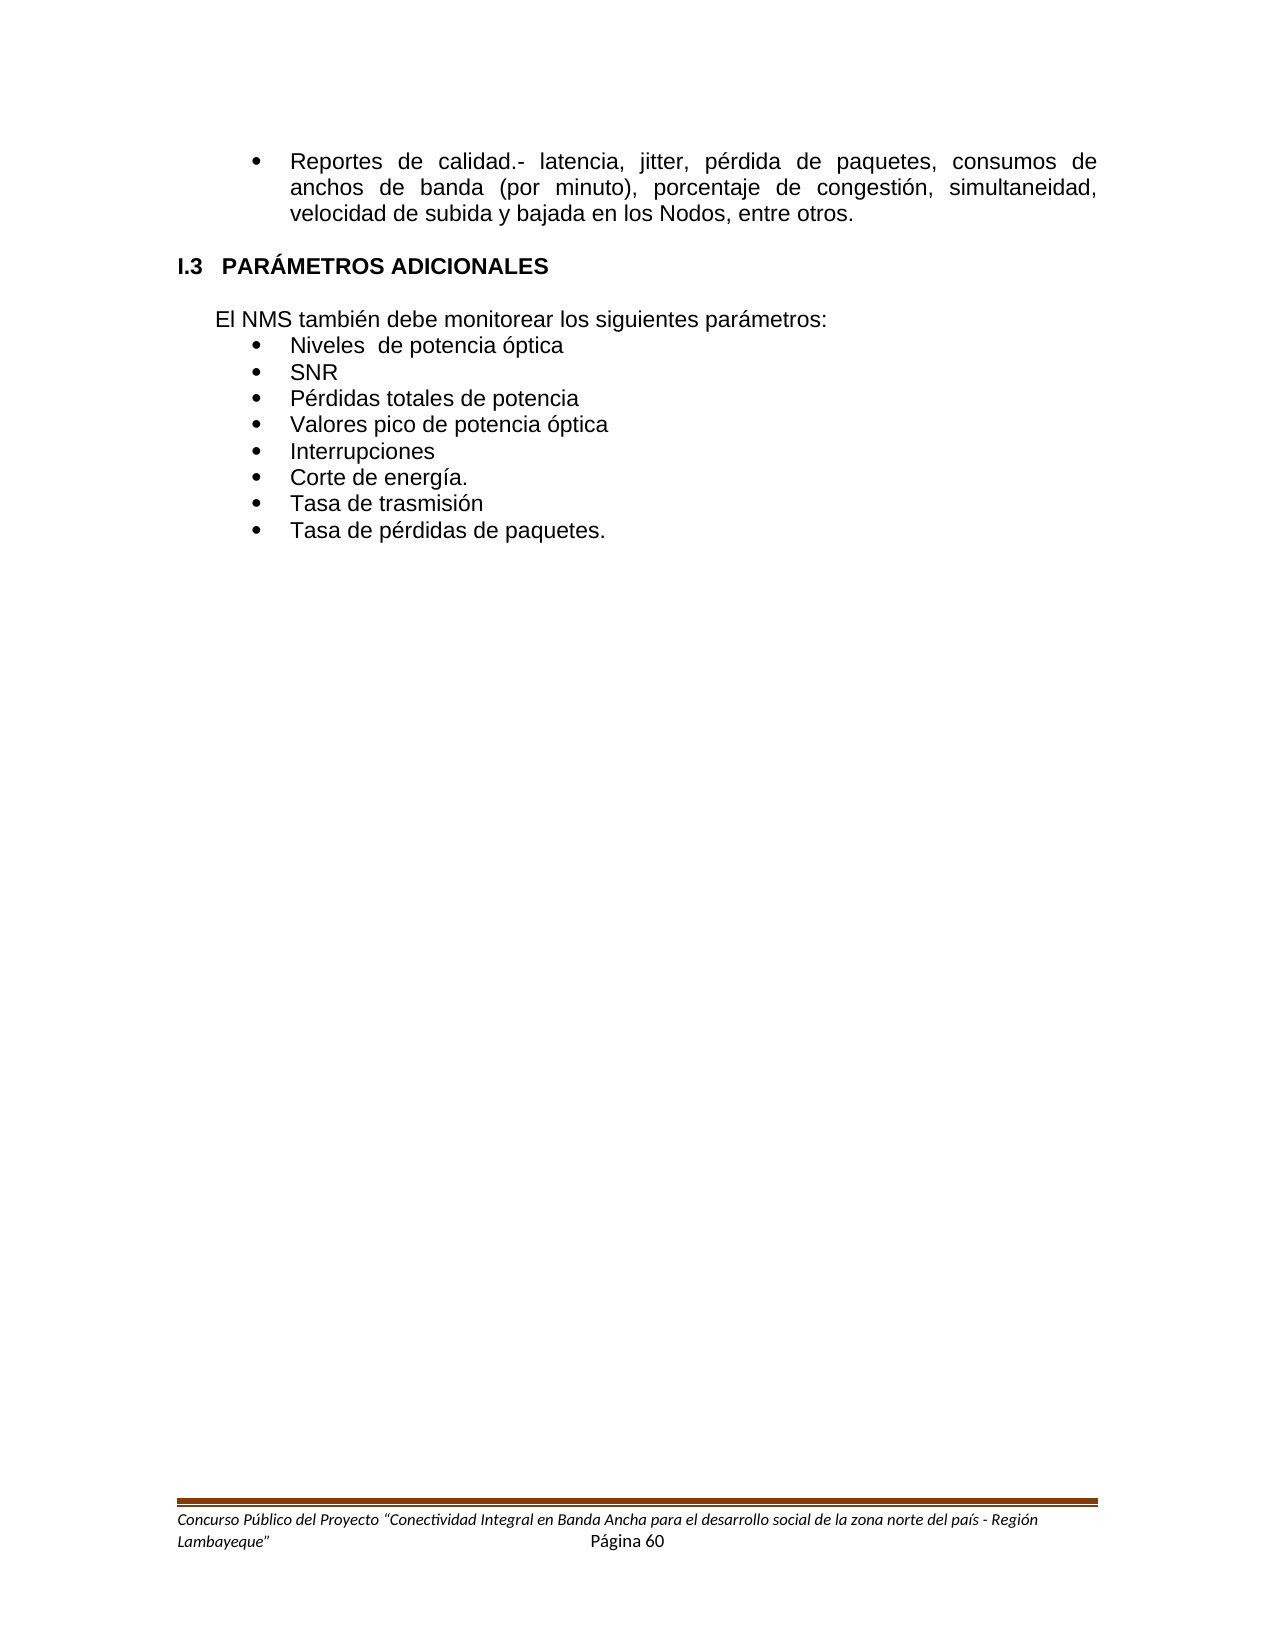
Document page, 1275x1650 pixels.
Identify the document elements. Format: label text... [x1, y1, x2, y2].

list Interrupciones [252, 438, 1098, 464]
list Tasa de trasmisión [252, 490, 1098, 517]
list SNR [252, 358, 1098, 385]
list Valores pico de potencia óptica [252, 411, 1098, 438]
list Tasa de pérdidas de paquetes. [252, 517, 1098, 543]
list Niveles de potencia óptica [252, 332, 1098, 358]
list Corte de energía. [252, 464, 1098, 490]
list Pérdidas totales de potencia [252, 385, 1098, 411]
list PARÁMETROS ADICIONALES [177, 253, 1098, 279]
list Reportes de calidad.- latencia, jitter, pérdida de paquetes, consumos de anchos de banda (por minuto), porcentaje de congestión, simultaneidad, velocidad de subida y bajada en los Nodos, entre otros. [252, 148, 1098, 227]
text El NMS también debe monitorear los siguientes parámetros: [215, 306, 1098, 332]
